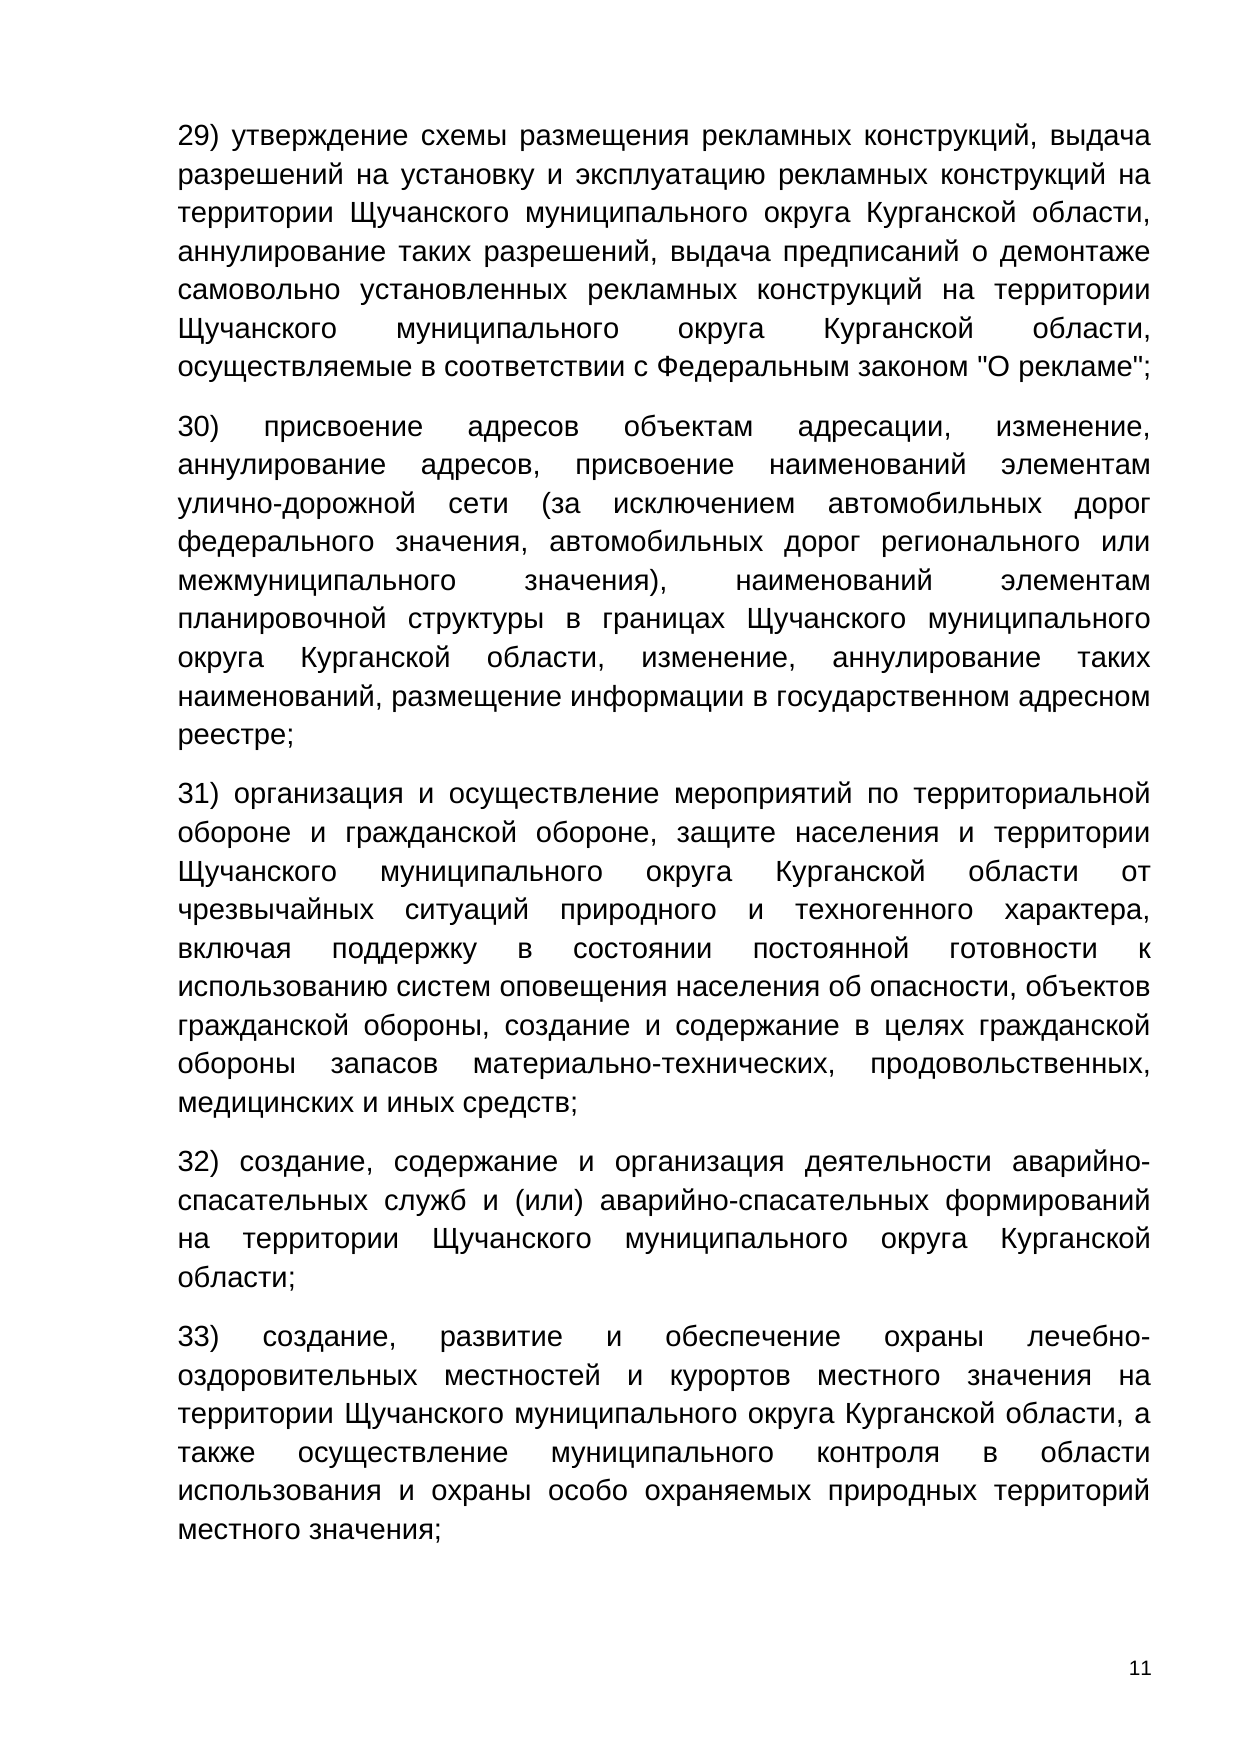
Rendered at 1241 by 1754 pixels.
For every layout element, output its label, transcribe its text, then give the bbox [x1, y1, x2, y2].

text 32) создание, содержание и организация деятельности аварийно-спасательных служб и (или) аварийно-спасательных формирований на территории Щучанского муниципального округа Курганской области; [177, 1144, 1152, 1293]
text 33) создание, развитие и обеспечение охраны лечебно-оздоровительных местностей и курортов местного значения на территории Щучанского муниципального округа Курганской области, а также осуществление муниципального контроля в области использования и охраны особо охраняемых природных территорий местного значения; [177, 1319, 1152, 1545]
text 30) присвоение адресов объектам адресации, изменение, аннулирование адресов, присвоение наименований элементам улично-дорожной сети (за исключением автомобильных дорог федерального значения, автомобильных дорог регионального или межмуниципального значения), наименований элементам планировочной структуры в границах Щучанского муниципального округа Курганской области, изменение, аннулирование таких наименований, размещение информации в государственном адресном реестре; [177, 409, 1152, 751]
text 31) организация и осуществление мероприятий по территориальной обороне и гражданской обороне, защите населения и территории Щучанского муниципального округа Курганской области от чрезвычайных ситуаций природного и техногенного характера, включая поддержку в состоянии постоянной готовности к использованию систем оповещения населения об опасности, объектов гражданской обороны, создание и содержание в целях гражданской обороны запасов материально-технических, продовольственных, медицинских и иных средств; [177, 776, 1152, 1118]
text 29) утверждение схемы размещения рекламных конструкций, выдача разрешений на установку и эксплуатацию рекламных конструкций на территории Щучанского муниципального округа Курганской области, аннулирование таких разрешений, выдача предписаний о демонтаже самовольно установленных рекламных конструкций на территории Щучанского муниципального округа Курганской области, осуществляемые в соответствии с Федеральным законом "О рекламе"; [177, 118, 1152, 383]
